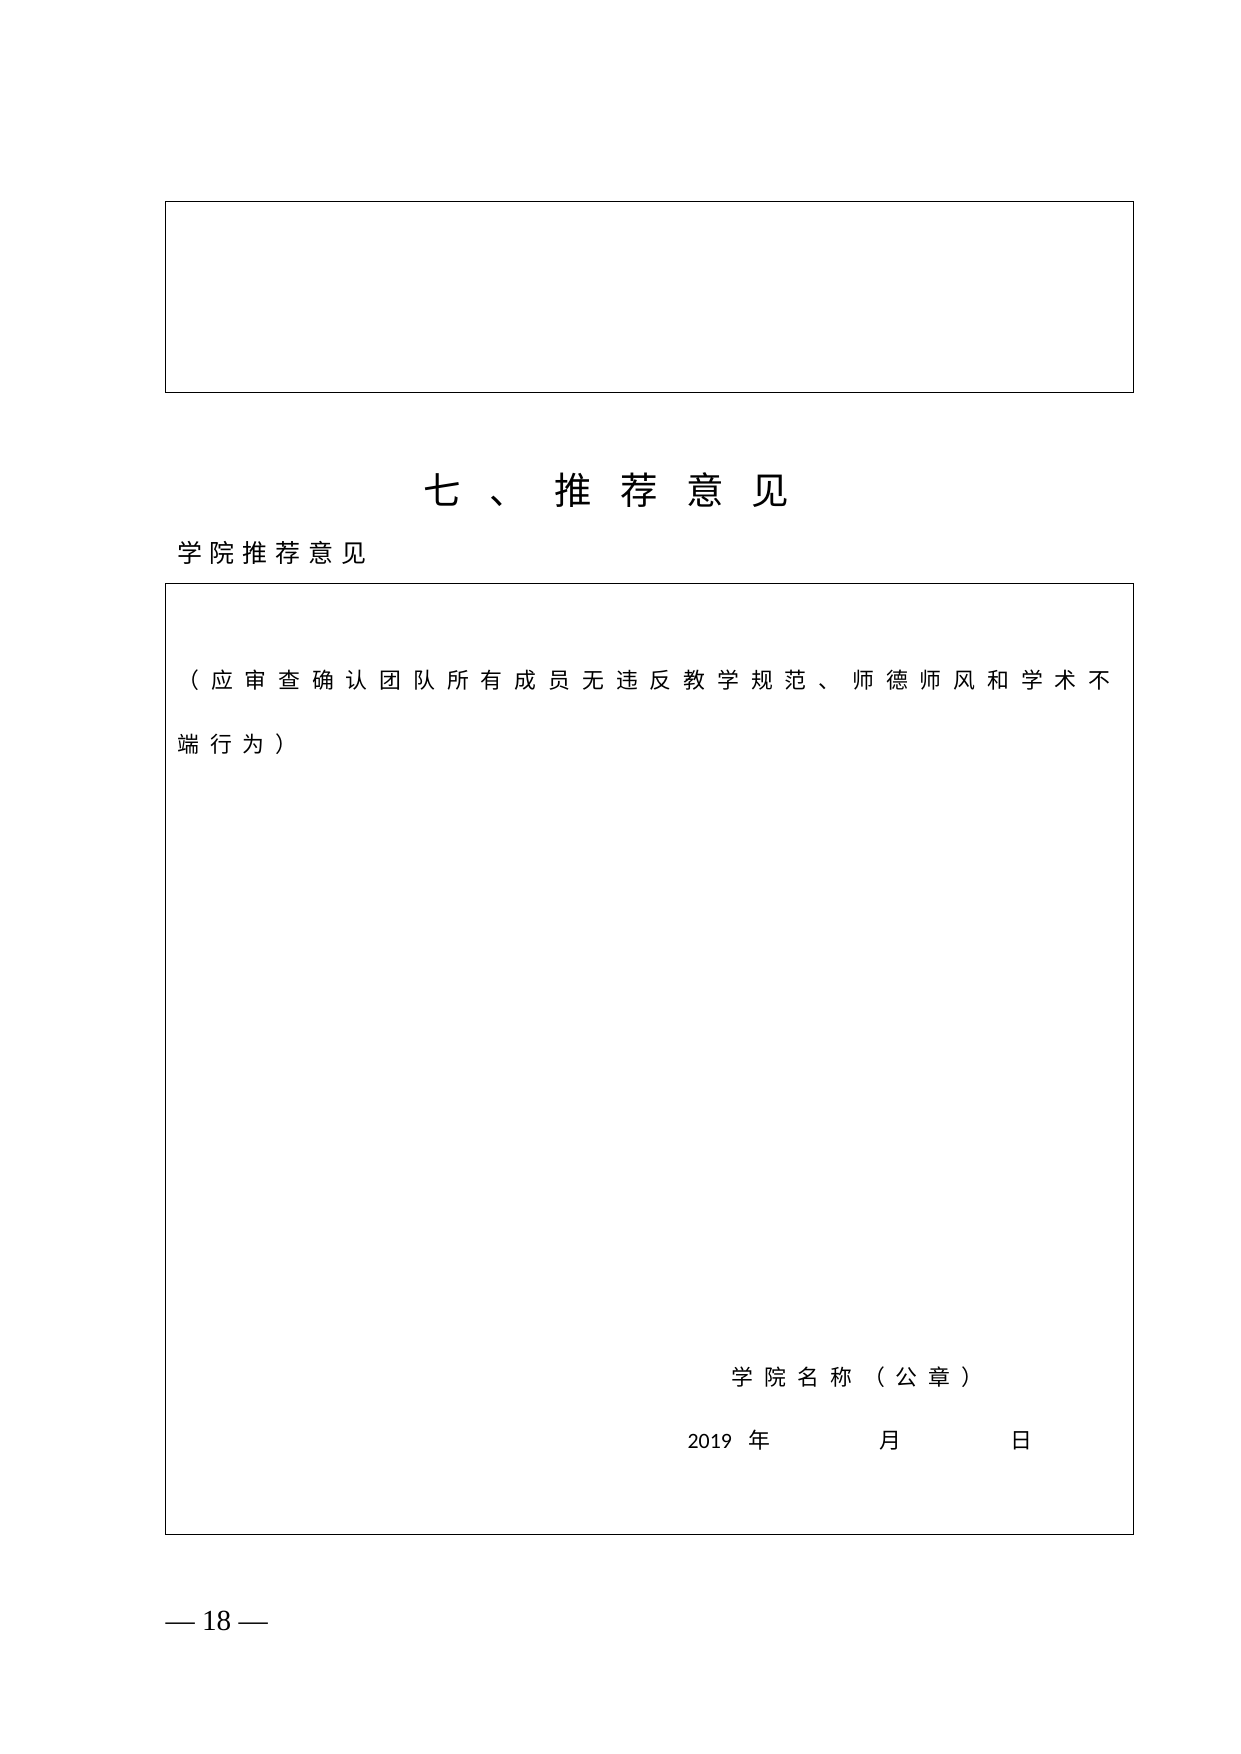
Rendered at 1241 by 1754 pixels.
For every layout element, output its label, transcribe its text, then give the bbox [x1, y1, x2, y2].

text 学院推荐意见 [177, 520, 1063, 583]
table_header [166, 584, 1133, 1534]
text 七、推荐意见 [177, 456, 1063, 520]
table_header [166, 202, 1133, 392]
